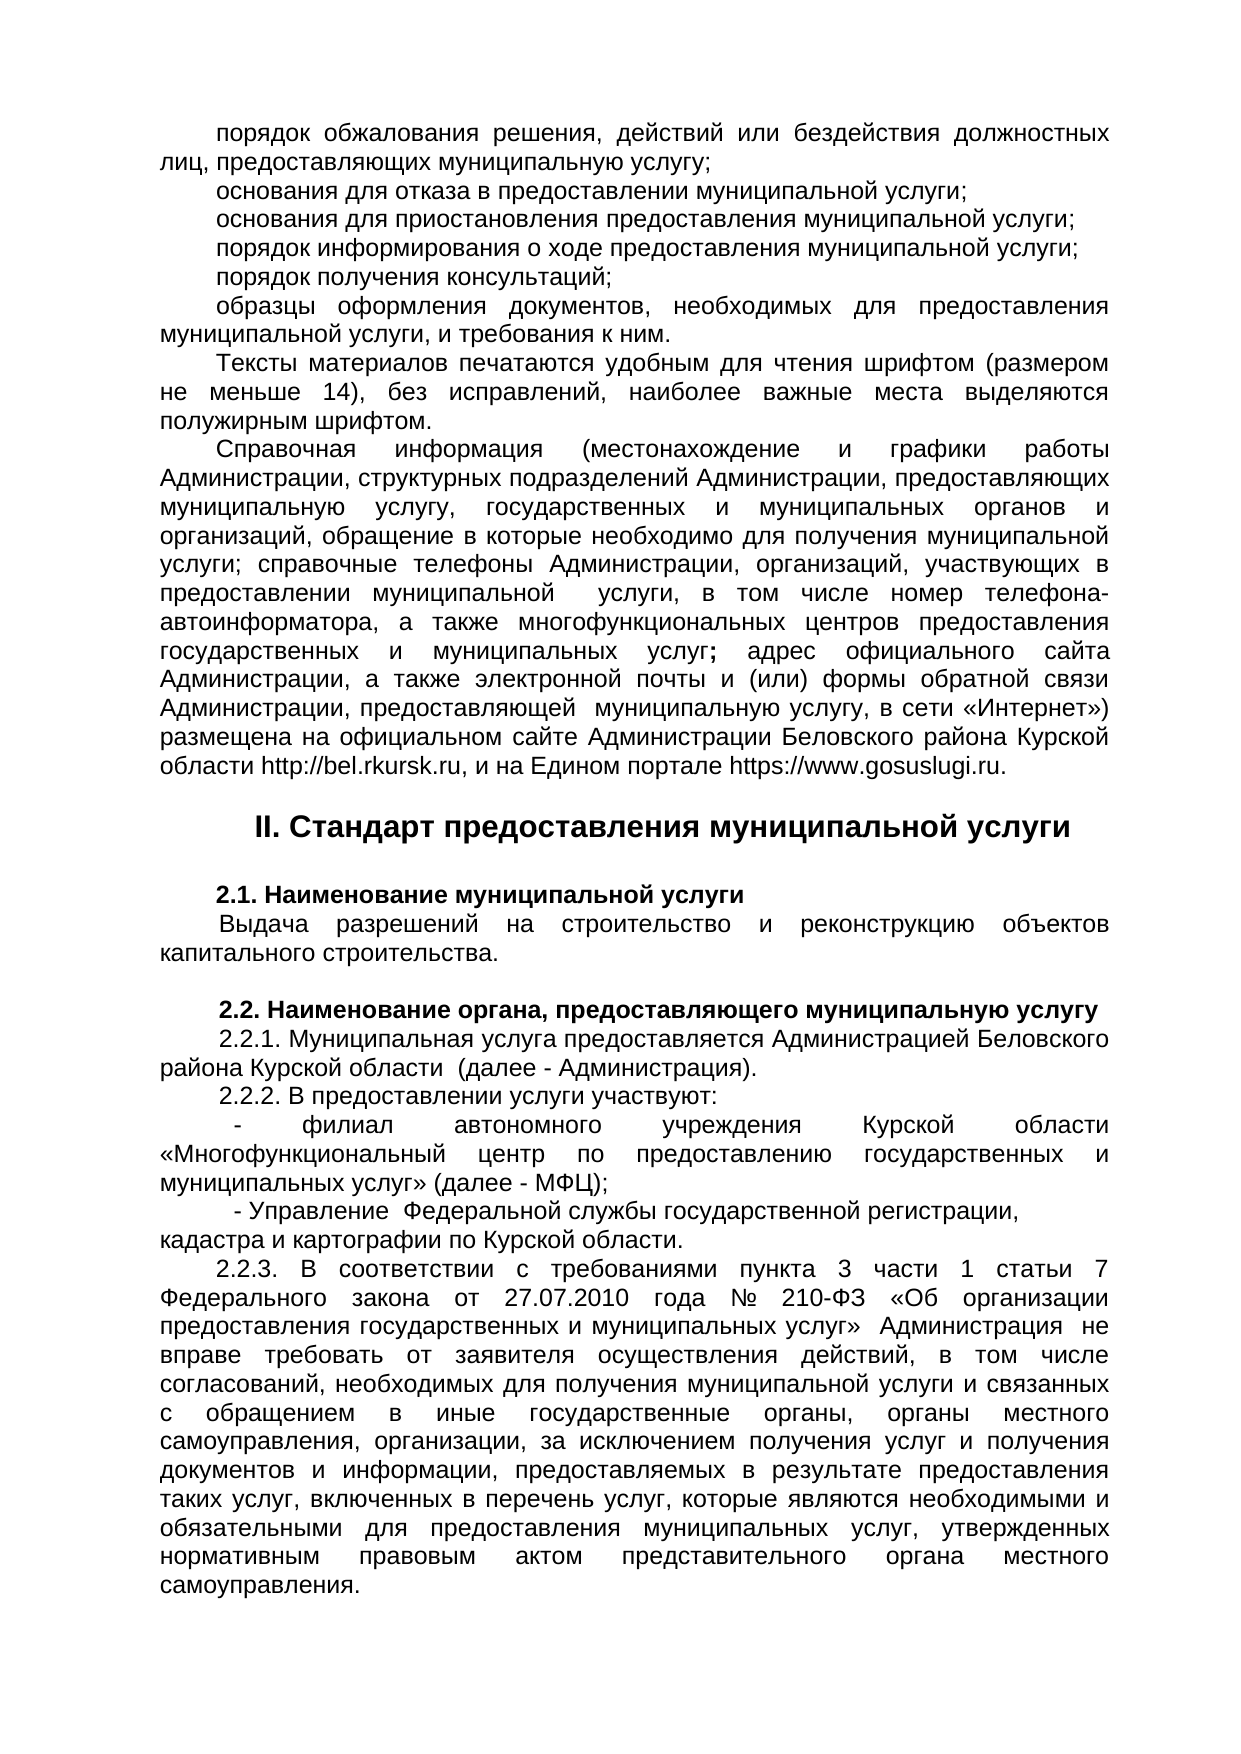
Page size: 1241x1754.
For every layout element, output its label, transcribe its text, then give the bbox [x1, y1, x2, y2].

text 2.1. Наименование муниципальной услуги [159, 880, 1110, 909]
text порядок обжалования решения, действий или бездействия должностных лиц, предоставляющих муниципальную услугу; [159, 118, 1110, 176]
text Тексты материалов печатаются удобным для чтения шрифтом (размером не меньше 14), без исправлений, наиболее важные места выделяются полужирным шрифтом. [159, 348, 1110, 434]
text порядок информирования о ходе предоставления муниципальной услуги; [159, 233, 1110, 262]
text Выдача разрешений на строительство и реконструкцию объектов капитального строительства. [159, 909, 1110, 966]
text Справочная информация (местонахождение и графики работы Администрации, структурных подразделений Администрации, предоставляющих муниципальную услугу, государственных и муниципальных органов и организаций, обращение в которые необходимо для получения муниципальной услуги; справочные телефоны Администрации, организаций, участвующих в предоставлении муниципальной услуги, в том числе номер телефона-автоинформатора, а также многофункциональных центров предоставления государственных и муниципальных услуг; адрес официального сайта Администрации, а также электронной почты и (или) формы обратной связи Администрации, предоставляющей муниципальную услугу, в сети «Интернет») размещена на официальном сайте Администрации Беловского района Курской области http://bel.rkursk.ru, и на Едином портале https://www.gosuslugi.ru. [159, 434, 1110, 779]
text - филиал автономного учреждения Курской области «Многофункциональный центр по предоставлению государственных и муниципальных услуг» (далее - МФЦ); [159, 1110, 1110, 1196]
text порядок получения консультаций; [159, 262, 1110, 291]
text II. Стандарт предоставления муниципальной услуги [159, 808, 1110, 844]
text 2.2.2. В предоставлении услуги участвуют: [159, 1081, 1110, 1110]
text - Управление Федеральной службы государственной регистрации, [159, 1196, 1110, 1225]
text основания для отказа в предоставлении муниципальной услуги; [159, 176, 1110, 204]
text 2.2. Наименование органа, предоставляющего муниципальную услугу [159, 995, 1110, 1024]
text основания для приостановления предоставления муниципальной услуги; [159, 204, 1110, 233]
text образцы оформления документов, необходимых для предоставления муниципальной услуги, и требования к ним. [159, 291, 1110, 348]
text 2.2.3. В соответствии с требованиями пункта 3 части 1 статьи 7 Федерального закона от 27.07.2010 года № 210-ФЗ «Об организации предоставления государственных и муниципальных услуг» Администрация не вправе требовать от заявителя осуществления действий, в том числе согласований, необходимых для получения муниципальной услуги и связанных с обращением в иные государственные органы, органы местного самоуправления, организации, за исключением получения услуг и получения документов и информации, предоставляемых в результате предоставления таких услуг, включенных в перечень услуг, которые являются необходимыми и обязательными для предоставления муниципальных услуг, утвержденных нормативным правовым актом представительного органа местного самоуправления. [159, 1254, 1110, 1599]
text кадастра и картографии по Курской области. [159, 1225, 1110, 1254]
text 2.2.1. Муниципальная услуга предоставляется Администрацией Беловского района Курской области (далее - Администрация). [159, 1024, 1110, 1081]
